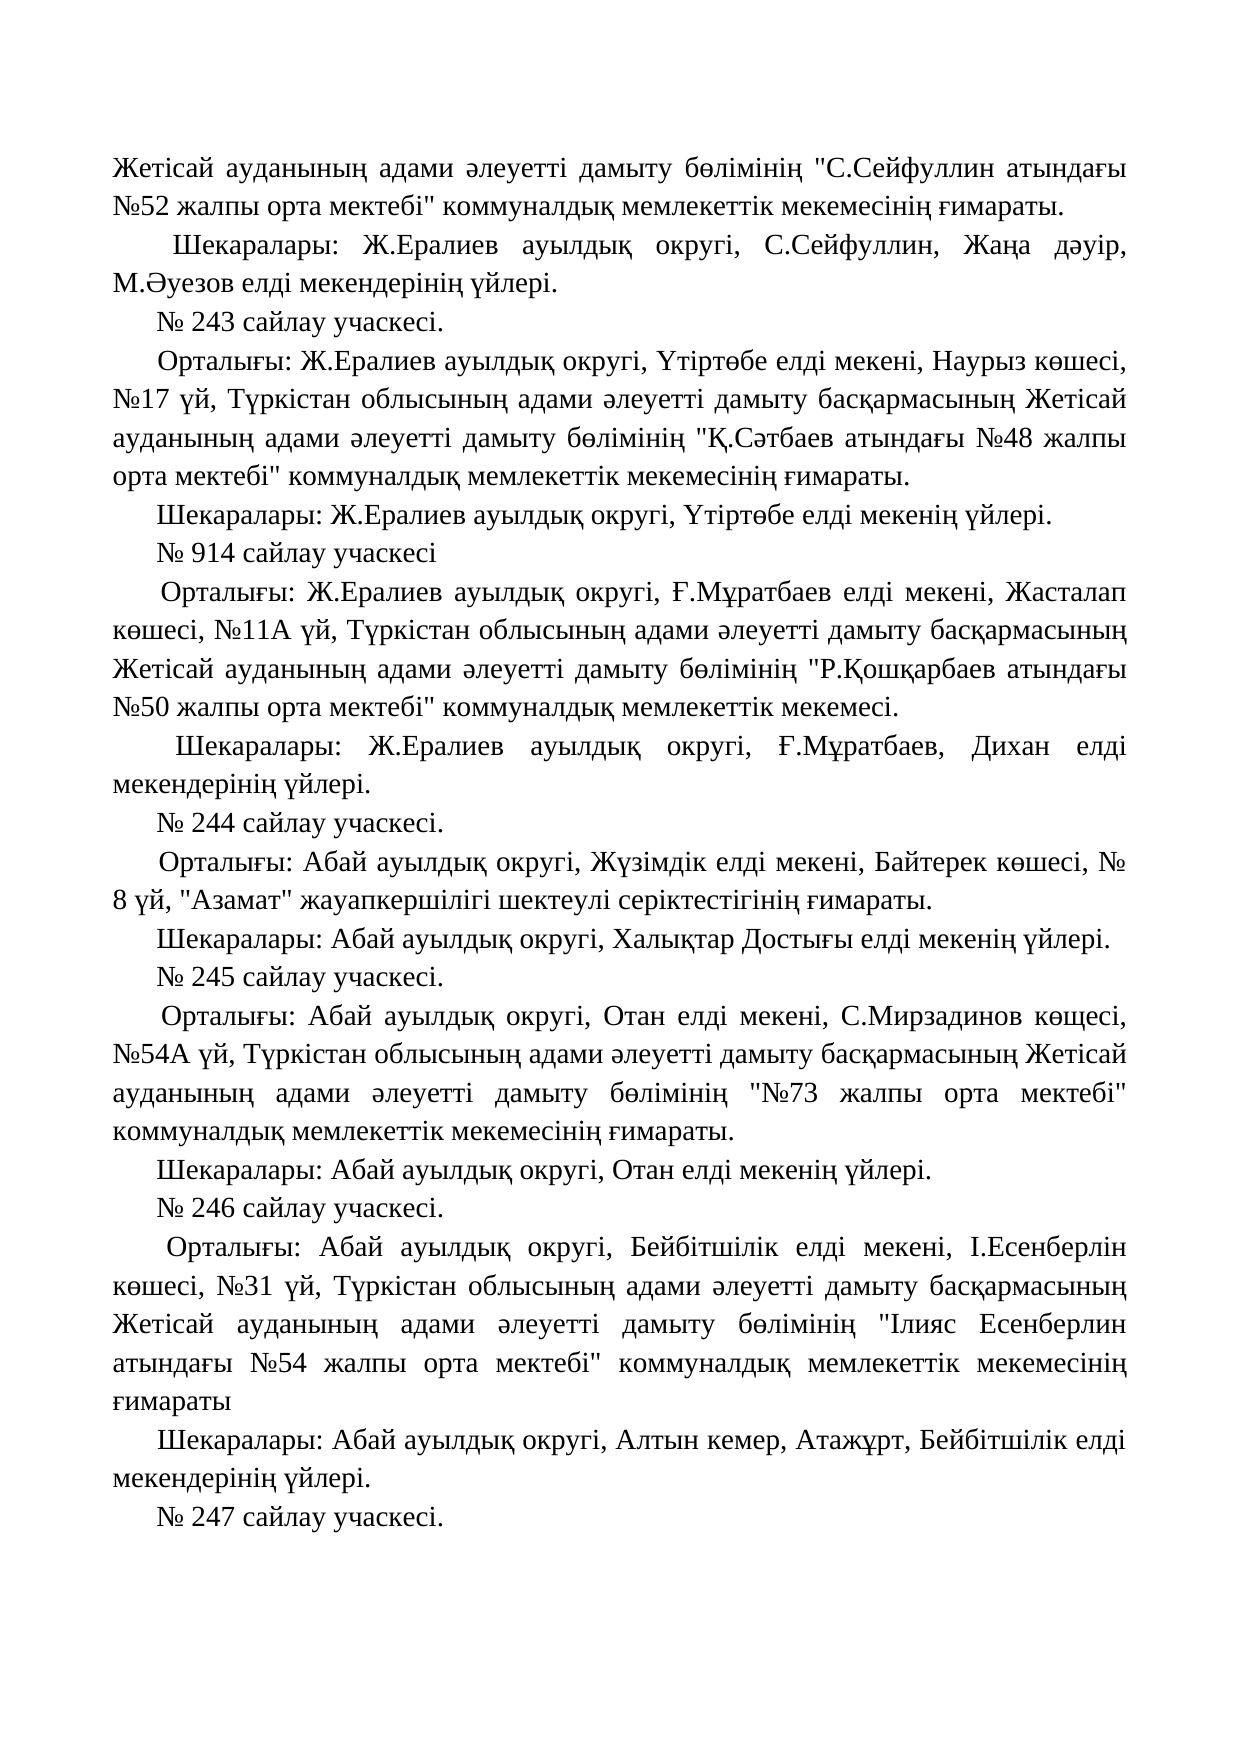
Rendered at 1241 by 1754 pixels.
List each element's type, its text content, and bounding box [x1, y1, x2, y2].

text Орталығы: Абай ауылдық округі, Жүзімдік елді мекені, Байтерек көшесі, № 8 үй, "Азамат" жауапкершілігі шектеулі серіктестігінің ғимараты. [112, 844, 1128, 916]
text № 247 сайлау учаскесі. [112, 1499, 1128, 1532]
text Орталығы: Ж.Ералиев ауылдық округі, Үтіртөбе елді мекені, Наурыз көшесі, №17 үй, Түркістан облысының адами әлеуетті дамыту басқармасының Жетісай ауданының адами әлеуетті дамыту бөлімінің "Қ.Сәтбаев атындағы №48 жалпы орта мектебі" коммуналдық мемлекеттік мекемесінің ғимараты. [112, 343, 1128, 492]
text № 914 сайлау учаскесі [112, 535, 1128, 569]
text Шекаралары: Ж.Ералиев ауылдық округі, С.Сейфуллин, Жаңа дәуір, М.Әуезов елді мекендерінің үйлері. [112, 227, 1128, 299]
text Шекаралары: Абай ауылдық округі, Халықтар Достығы елді мекенің үйлері. [112, 921, 1128, 954]
text Шекаралары: Ж.Ералиев ауылдық округі, Үтіртөбе елді мекенің үйлері. [112, 497, 1128, 530]
text № 245 сайлау учаскесі. [112, 959, 1128, 993]
text Шекаралары: Ж.Ералиев ауылдық округі, Ғ.Мұратбаев, Дихан елді мекендерінің үйлері. [112, 728, 1128, 800]
text Орталығы: Абай ауылдық округі, Бейбітшілік елді мекені, І.Есенберлін көшесі, №31 үй, Түркістан облысының адами әлеуетті дамыту басқармасының Жетісай ауданының адами әлеуетті дамыту бөлімінің "Ілияс Есенберлин атындағы №54 жалпы орта мектебі" коммуналдық мемлекеттік мекемесінің ғимараты [112, 1229, 1128, 1417]
text Орталығы: Ж.Ералиев ауылдық округі, Ғ.Мұратбаев елді мекені, Жасталап көшесі, №11А үй, Түркістан облысының адами әлеуетті дамыту басқармасының Жетісай ауданының адами әлеуетті дамыту бөлімінің "Р.Қошқарбаев атындағы №50 жалпы орта мектебі" коммуналдық мемлекеттік мекемесі. [112, 574, 1128, 723]
text Орталығы: Абай ауылдық округі, Отан елді мекені, С.Мирзадинов көщесі, №54А үй, Түркістан облысының адами әлеуетті дамыту басқармасының Жетісай ауданының адами әлеуетті дамыту бөлімінің "№73 жалпы орта мектебі" коммуналдық мемлекеттік мекемесінің ғимараты. [112, 998, 1128, 1147]
text № 243 сайлау учаскесі. [112, 304, 1128, 338]
text № 246 сайлау учаскесі. [112, 1191, 1128, 1224]
text № 244 сайлау учаскесі. [112, 805, 1128, 839]
text Шекаралары: Абай ауылдық округі, Алтын кемер, Атажұрт, Бейбітшілік елді мекендерінің үйлері. [112, 1422, 1128, 1494]
text Шекаралары: Абай ауылдық округі, Отан елді мекенің үйлері. [112, 1152, 1128, 1186]
